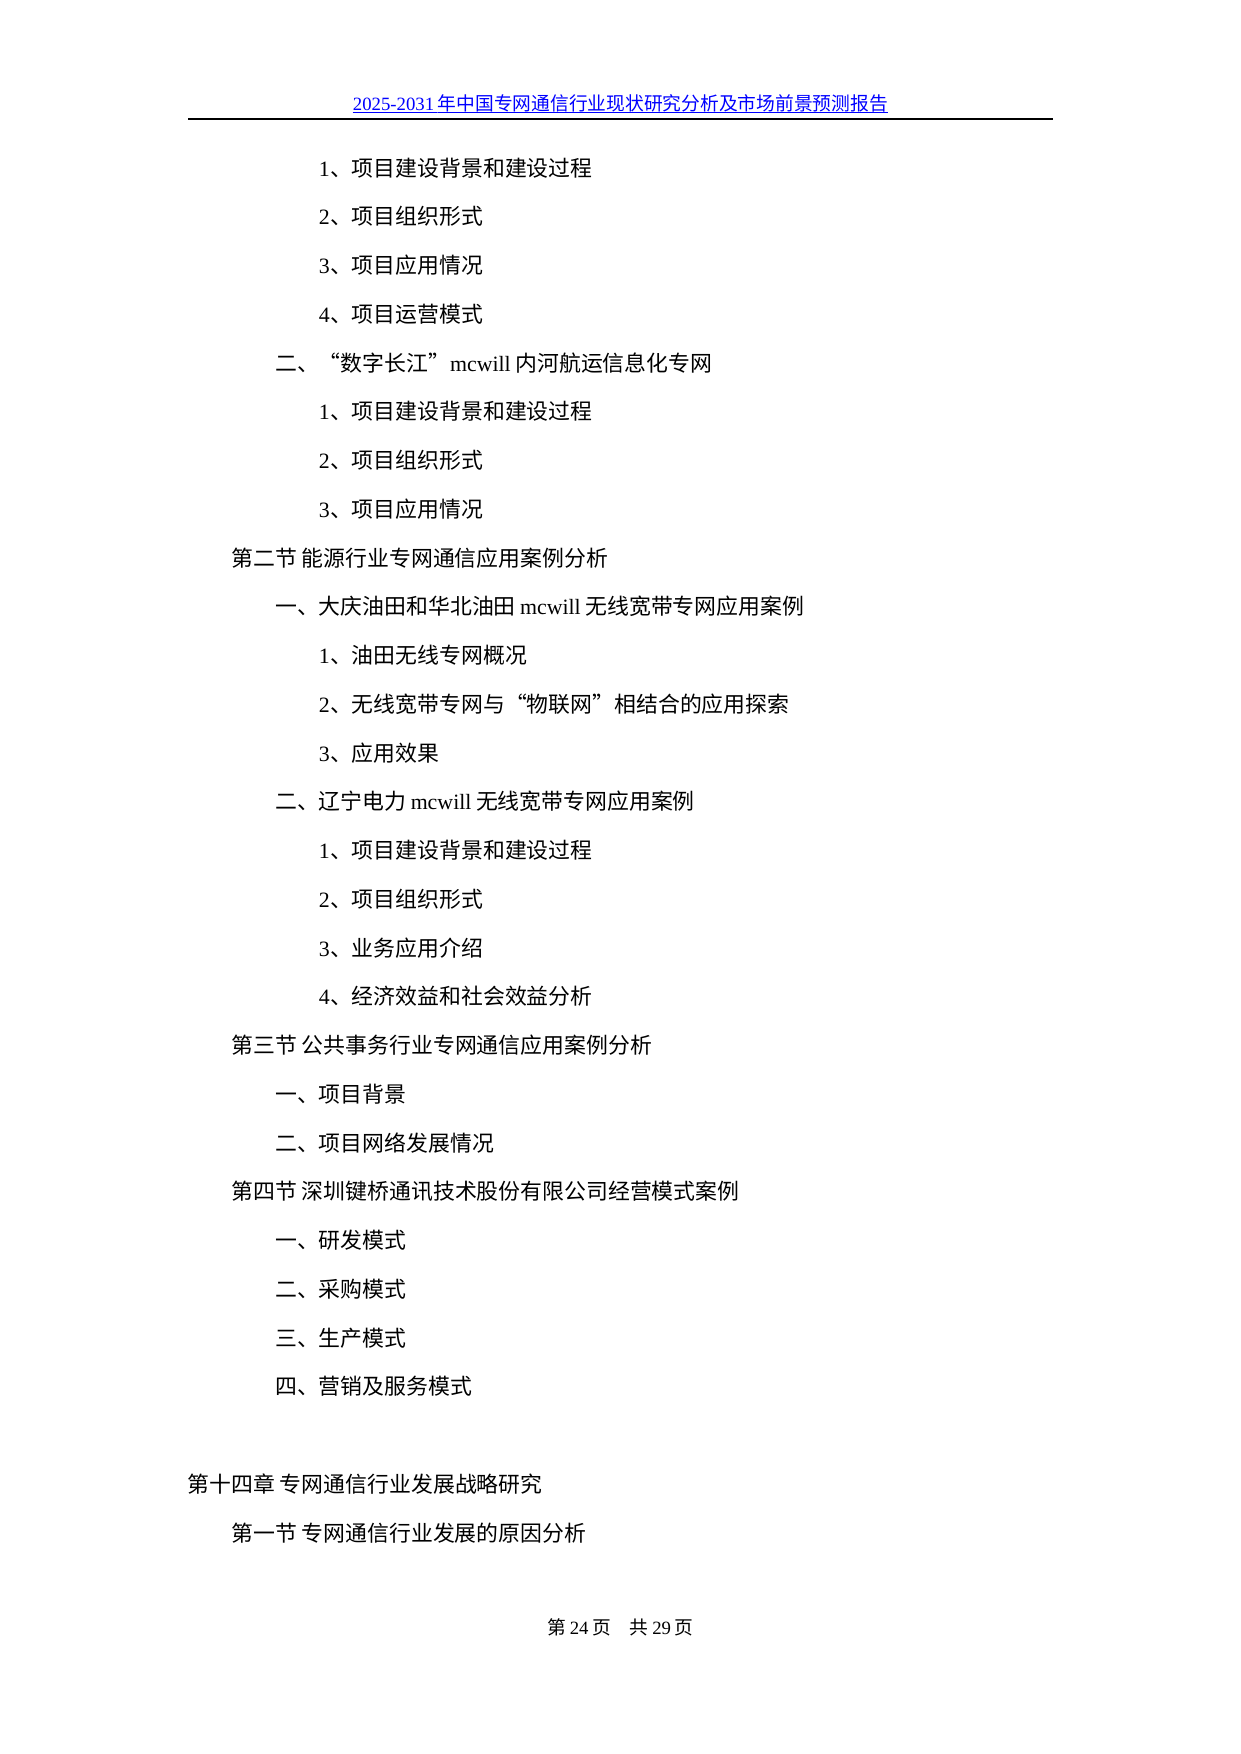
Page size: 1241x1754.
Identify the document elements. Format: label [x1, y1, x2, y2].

text [187, 150, 1053, 1548]
